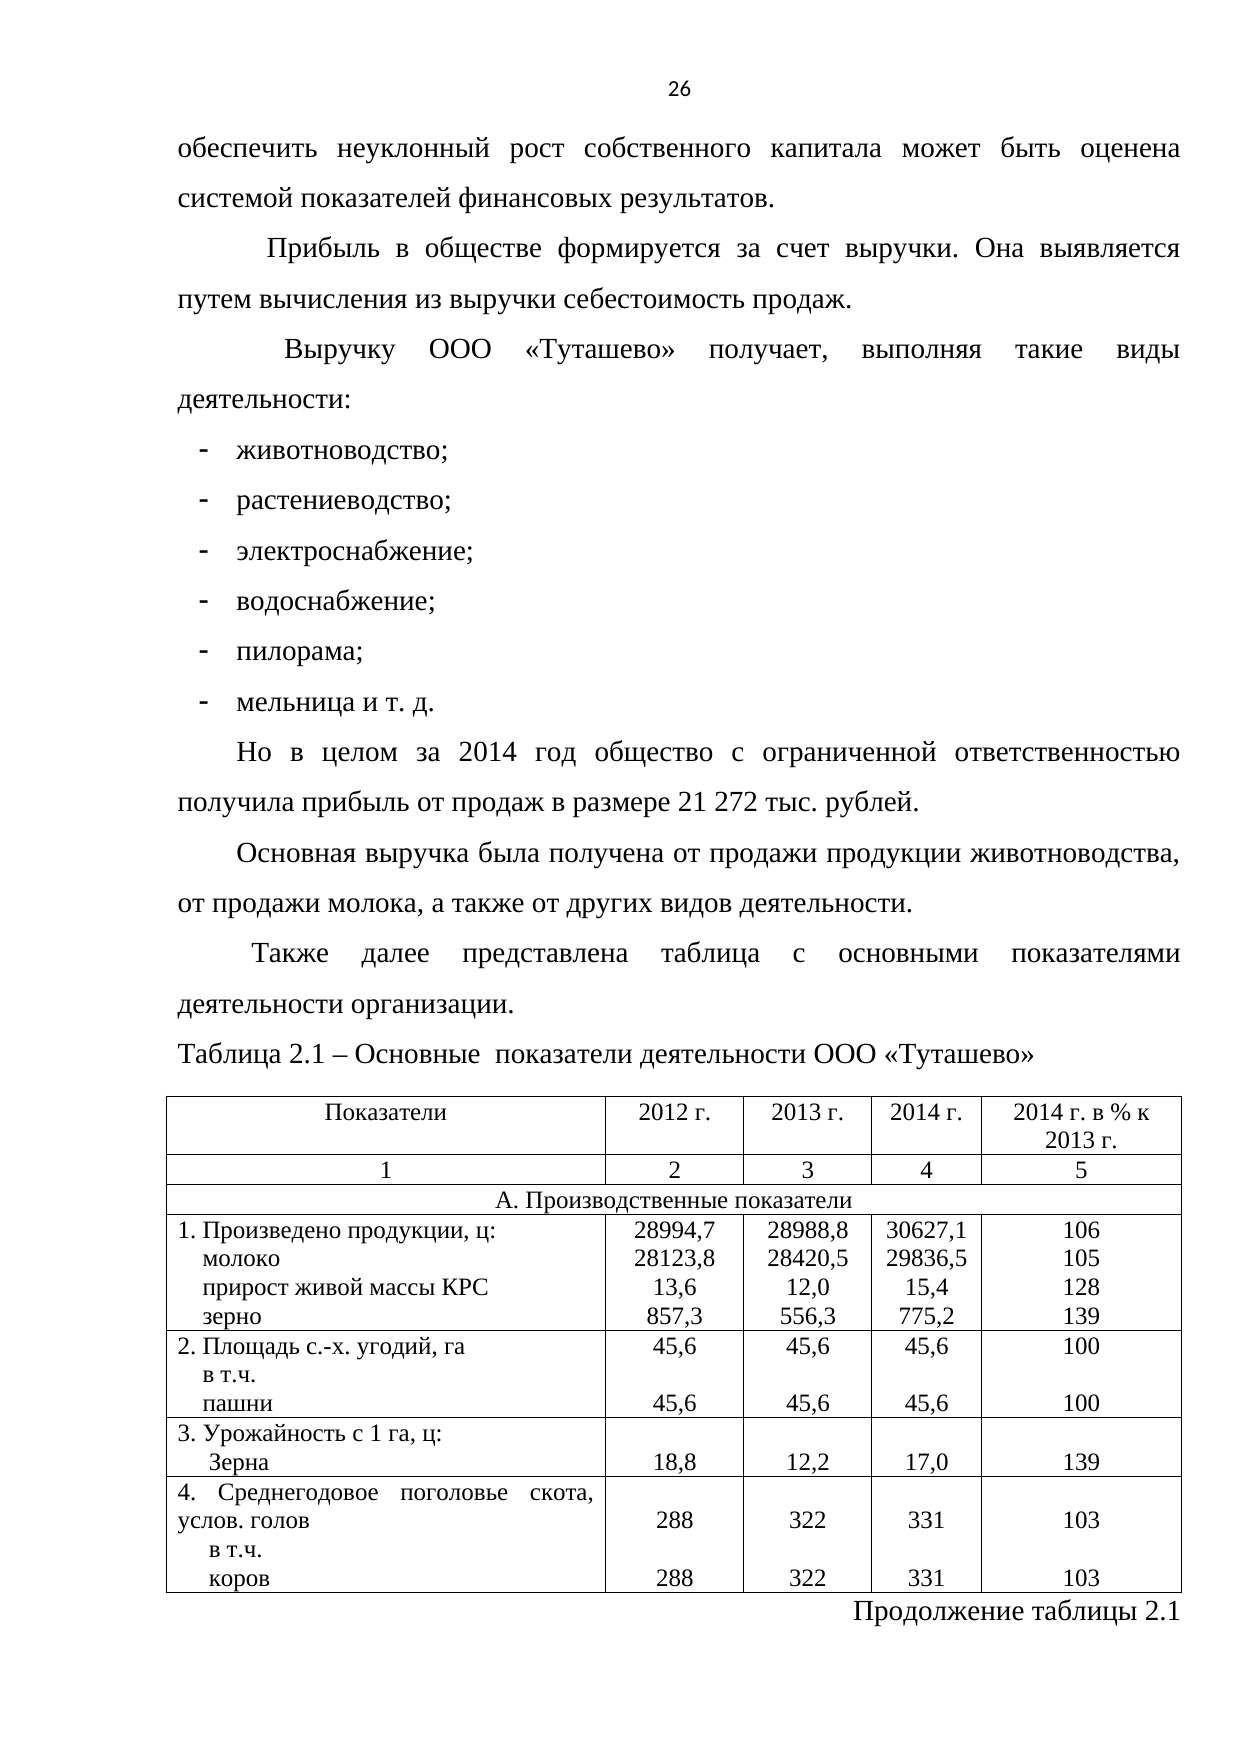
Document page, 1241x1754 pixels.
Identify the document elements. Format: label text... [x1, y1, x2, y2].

table_cell 28994,7 28123,8 13,6 857,3 [606, 1215, 743, 1330]
table_cell 28988,8 28420,5 12,0 556,3 [744, 1215, 871, 1330]
table_cell 4. Среднегодовое поголовье скота, услов. голов в т.ч. коров [167, 1477, 605, 1592]
table_cell 12,2 [744, 1418, 871, 1476]
table_cell 18,8 [606, 1418, 743, 1476]
table_cell 17,0 [872, 1418, 981, 1476]
table_cell А. Производственные показатели [167, 1185, 1181, 1214]
text Продолжение таблицы 2.1 [177, 1593, 1181, 1626]
table_header 2013 г. [744, 1097, 871, 1154]
table_cell 100 100 [982, 1331, 1181, 1417]
text Прибыль в обществе формируется за счет выручки. Она выявляется путем вычисления из выручки себестоимость продаж. [177, 231, 1181, 314]
table_cell 288 288 [606, 1477, 743, 1592]
table_cell 5 [982, 1155, 1181, 1184]
table_cell 45,6 45,6 [872, 1331, 981, 1417]
table_cell 2. Площадь с.-х. угодий, га в т.ч. пашни [167, 1331, 605, 1417]
text Также далее представлена таблица с основными показателями деятельности организации. [177, 936, 1181, 1019]
table_cell 3 [744, 1155, 871, 1184]
table_cell 45,6 45,6 [744, 1331, 871, 1417]
text Но в целом за 2014 год общество с ограниченной ответственностью получила прибыль от продаж в размере 21 272 тыс. рублей. [177, 734, 1181, 818]
list пилорама; [199, 633, 1181, 667]
table_header 2012 г. [606, 1097, 743, 1154]
text Выручку ООО «Туташево» получает, выполняя такие виды деятельности: [177, 331, 1181, 415]
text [177, 130, 1181, 214]
text Таблица 2.1 – Основные показатели деятельности ООО «Туташево» [177, 1036, 1181, 1070]
list растениеводство; [199, 482, 1181, 516]
list животноводство; [199, 432, 1181, 465]
table_cell 322 322 [744, 1477, 871, 1592]
table_header 2014 г. [872, 1097, 981, 1154]
text Основная выручка была получена от продажи продукции животноводства, от продажи молока, а также от других видов деятельности. [177, 835, 1181, 919]
table_cell 139 [982, 1418, 1181, 1476]
table_cell 331 331 [872, 1477, 981, 1592]
table_header 2014 г. в % к 2013 г. [982, 1097, 1181, 1154]
table_cell 106 105 128 139 [982, 1215, 1181, 1330]
table_cell 2 [606, 1155, 743, 1184]
table_cell 3. Урожайность с , ц: Зерна [167, 1418, 605, 1476]
list водоснабжение; [199, 583, 1181, 617]
table_cell 103 103 [982, 1477, 1181, 1592]
table_cell 45,6 45,6 [606, 1331, 743, 1417]
table_cell 1. Произведено продукции, ц: молоко прирост живой массы КРС зерно [167, 1215, 605, 1330]
list мельница и т. д. [199, 684, 1181, 717]
table_cell 1 [167, 1155, 605, 1184]
list электроснабжение; [199, 533, 1181, 566]
table_cell 30627,1 29836,5 15,4 775,2 [872, 1215, 981, 1330]
table_cell 4 [872, 1155, 981, 1184]
table_header Показатели [167, 1097, 605, 1154]
